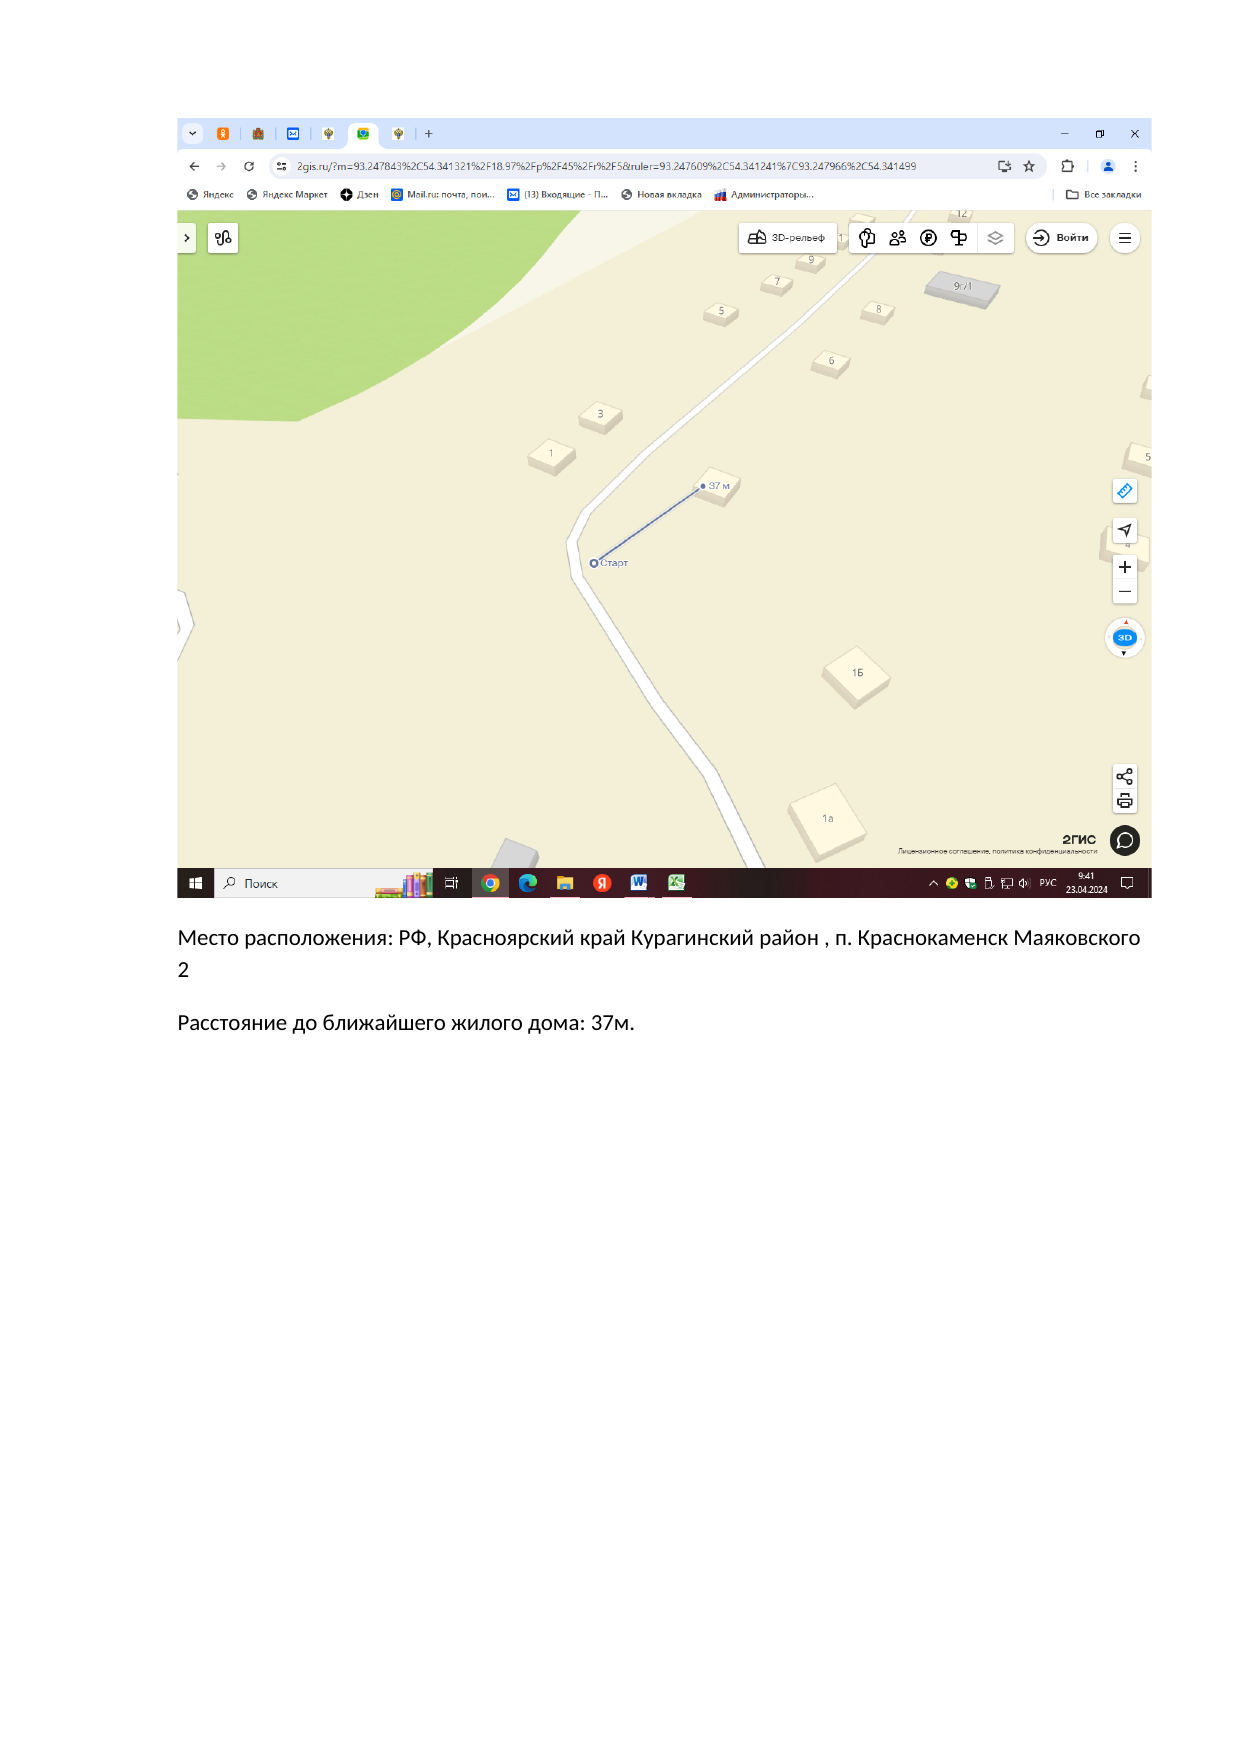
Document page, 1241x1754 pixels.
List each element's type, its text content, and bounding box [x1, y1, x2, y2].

text Расстояние до ближайшего жилого дома: 37м. [177, 1008, 1152, 1036]
picture [177, 118, 1152, 898]
text Место расположения: РФ, Красноярский край Курагинский район , п. Краснокаменск Маяковского 2 [177, 923, 1152, 983]
